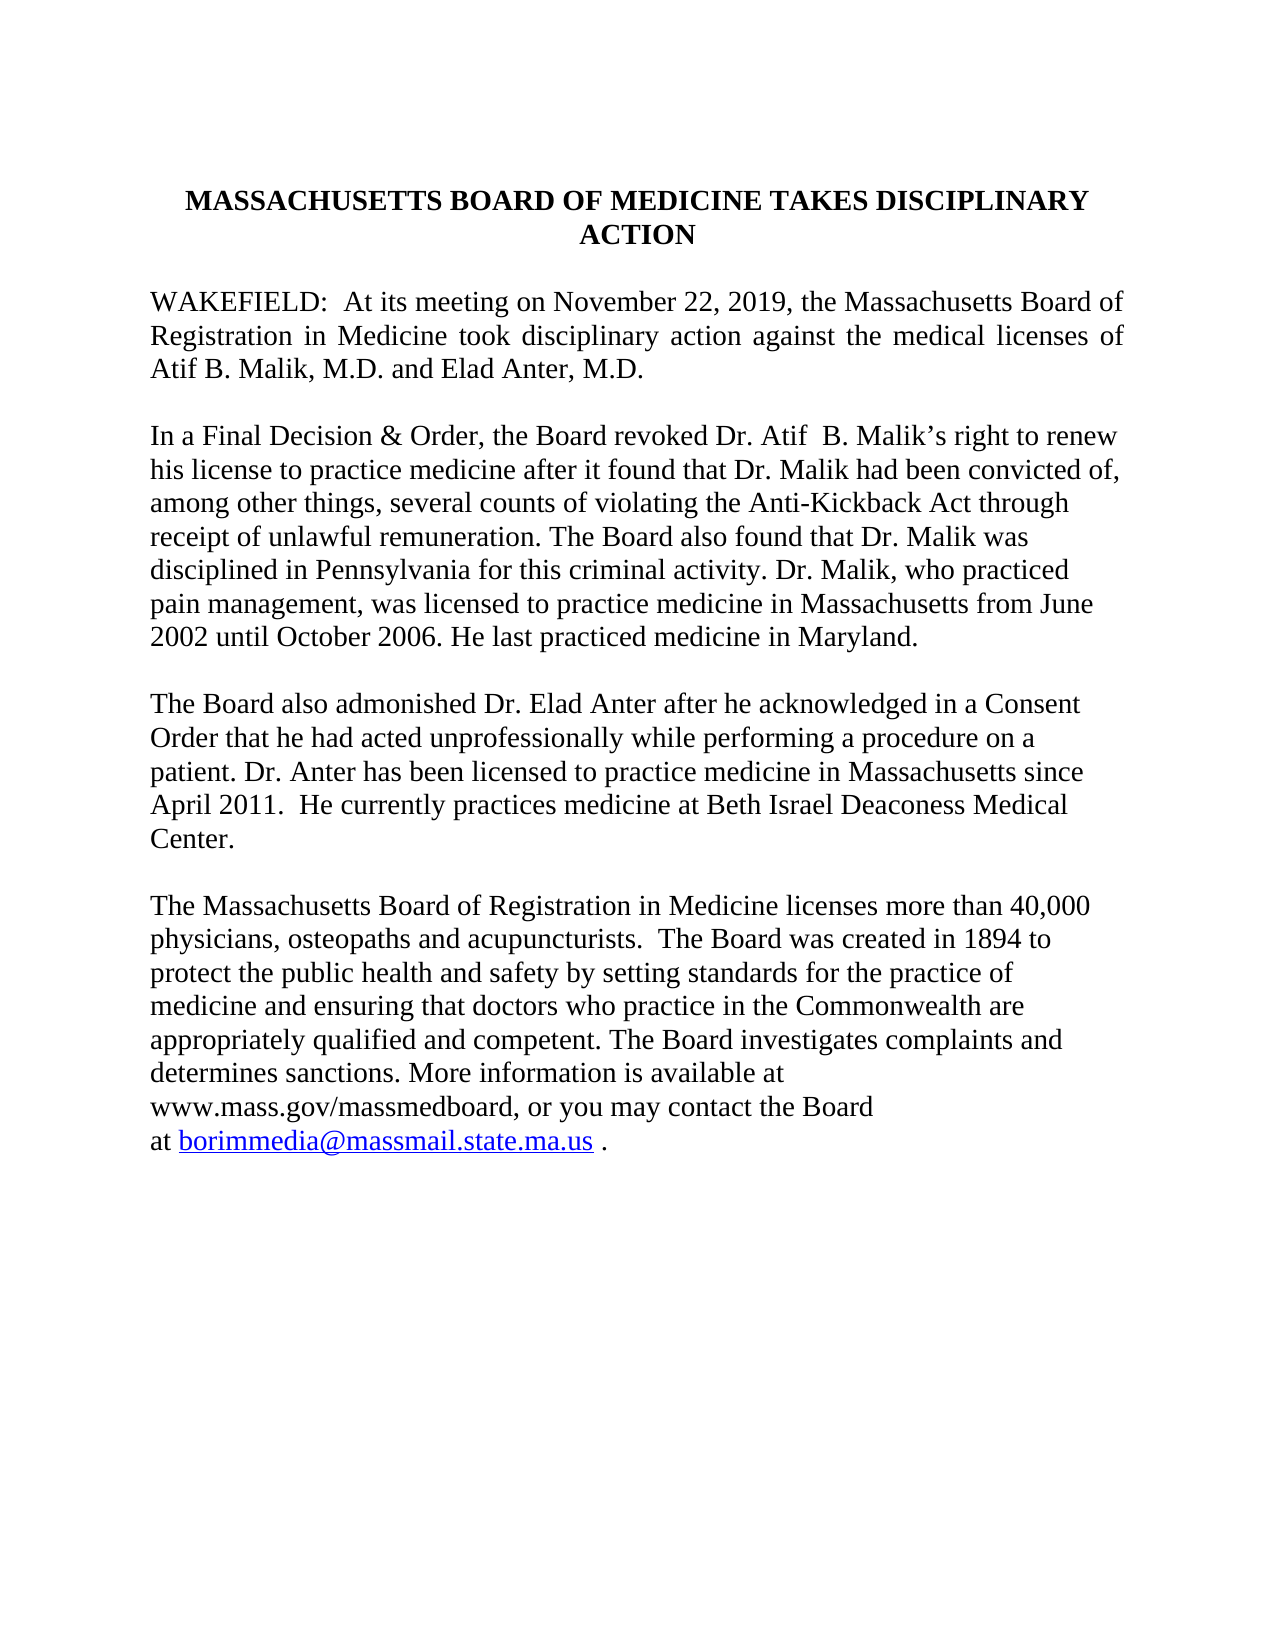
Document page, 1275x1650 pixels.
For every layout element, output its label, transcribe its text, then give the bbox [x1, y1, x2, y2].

text In a Final Decision & Order, the Board revoked Dr. Atif B. Malik’s right to renew his license to practice medicine after it found that Dr. Malik had been convicted of, among other things, several counts of violating the Anti-Kickback Act through receipt of unlawful remuneration. The Board also found that Dr. Malik was disciplined in Pennsylvania for this criminal activity. Dr. Malik, who practiced pain management, was licensed to practice medicine in Massachusetts from June 2002 until October 2006. He last practiced medicine in Maryland. [150, 418, 1125, 653]
text MASSACHUSETTS BOARD OF MEDICINE TAKES DISCIPLINARY ACTION [150, 183, 1125, 251]
text The Board also admonished Dr. Elad Anter after he acknowledged in a Consent Order that he had acted unprofessionally while performing a procedure on a patient. Dr. Anter has been licensed to practice medicine in Massachusetts since April 2011. He currently practices medicine at Beth Israel Deaconess Medical Center. [150, 687, 1125, 854]
text The Massachusetts Board of Registration in Medicine licenses more than 40,000 physicians, osteopaths and acupuncturists. The Board was created in 1894 to protect the public health and safety by setting standards for the practice of medicine and ensuring that doctors who practice in the Commonwealth are appropriately qualified and competent. The Board investigates complaints and determines sanctions. More information is available at www.mass.gov/massmedboard, or you may contact the Board at borimmedia@massmail.state.ma.us . [150, 888, 1125, 1156]
text WAKEFIELD: At its meeting on November 22, 2019, the Massachusetts Board of Registration in Medicine took disciplinary action against the medical licenses of Atif B. Malik, M.D. and Elad Anter, M.D. [150, 284, 1125, 385]
